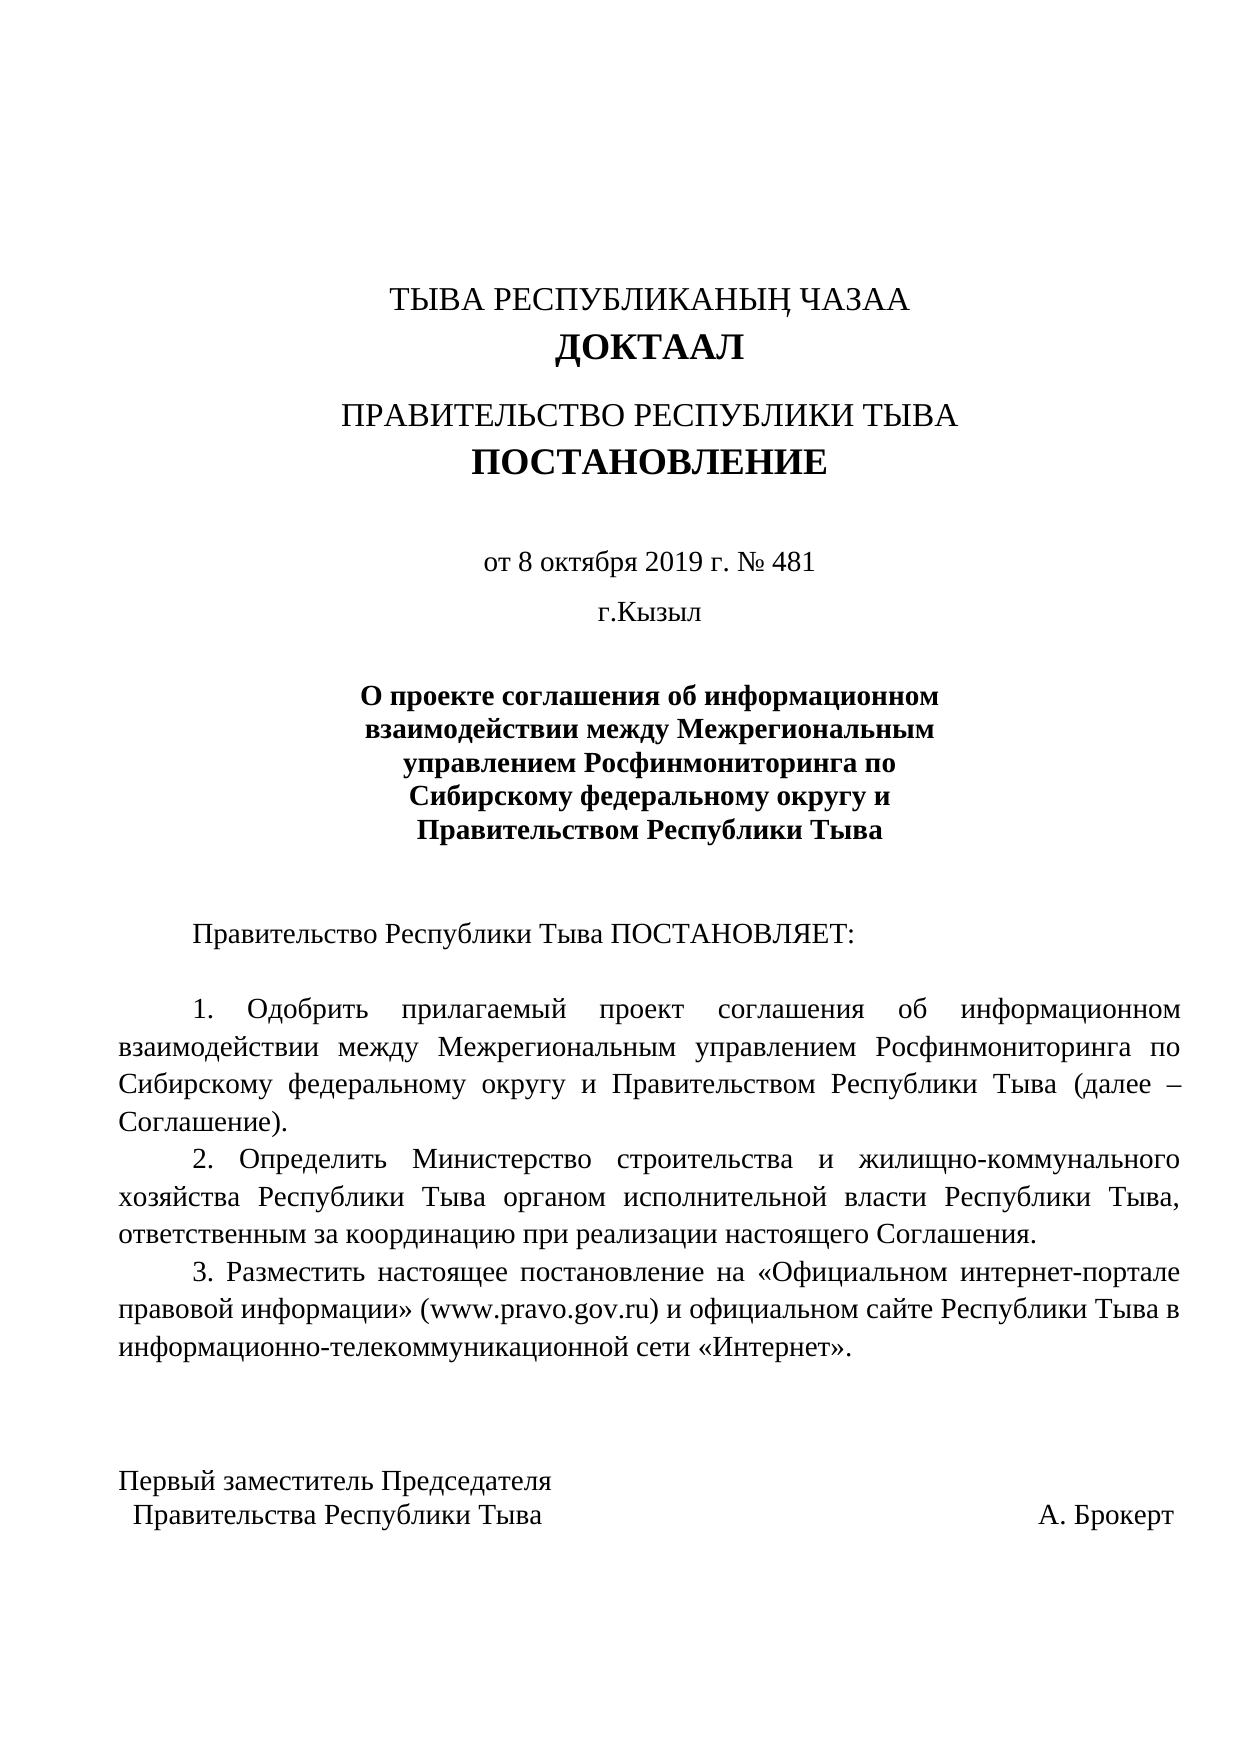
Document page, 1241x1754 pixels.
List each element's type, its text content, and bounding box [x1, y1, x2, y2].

text управлением Росфинмониторинга по [118, 745, 1181, 778]
text ТЫВА РЕСПУБЛИКАНЫӉ ЧАЗАА ДОКТААЛ [118, 280, 1181, 368]
text г.Кызыл [118, 594, 1181, 627]
text Правительством Республики Тыва [118, 812, 1181, 846]
text от 8 октября 2019 г. № 481 [118, 544, 1181, 577]
text О проекте соглашения об информационном [118, 678, 1181, 711]
text Правительства Республики Тыва А. Брокерт [118, 1497, 1181, 1530]
text Первый заместитель Председателя [118, 1463, 1181, 1497]
text Сибирскому федеральному округу и [118, 778, 1181, 812]
text 3. Разместить настоящее постановление на «Официальном интернет-портале правовой информации» (www.pravo.gov.ru) и официальном сайте Республики Тыва в информационно-телекоммуникационной сети «Интернет». [118, 1250, 1181, 1363]
text ПРАВИТЕЛЬСТВО РЕСПУБЛИКИ ТЫВА ПОСТАНОВЛЕНИЕ [118, 395, 1181, 483]
text 2. Определить Министерство строительства и жилищно-коммунального хозяйства Республики Тыва органом исполнительной власти Республики Тыва, ответственным за координацию при реализации настоящего Соглашения. [118, 1138, 1181, 1250]
text Правительство Республики Тыва ПОСТАНОВЛЯЕТ: [118, 913, 1181, 950]
text взаимодействии между Межрегиональным [118, 711, 1181, 745]
text 1. Одобрить прилагаемый проект соглашения об информационном взаимодействии между Межрегиональным управлением Росфинмониторинга по Сибирскому федеральному округу и Правительством Республики Тыва (далее – Соглашение). [118, 988, 1181, 1138]
